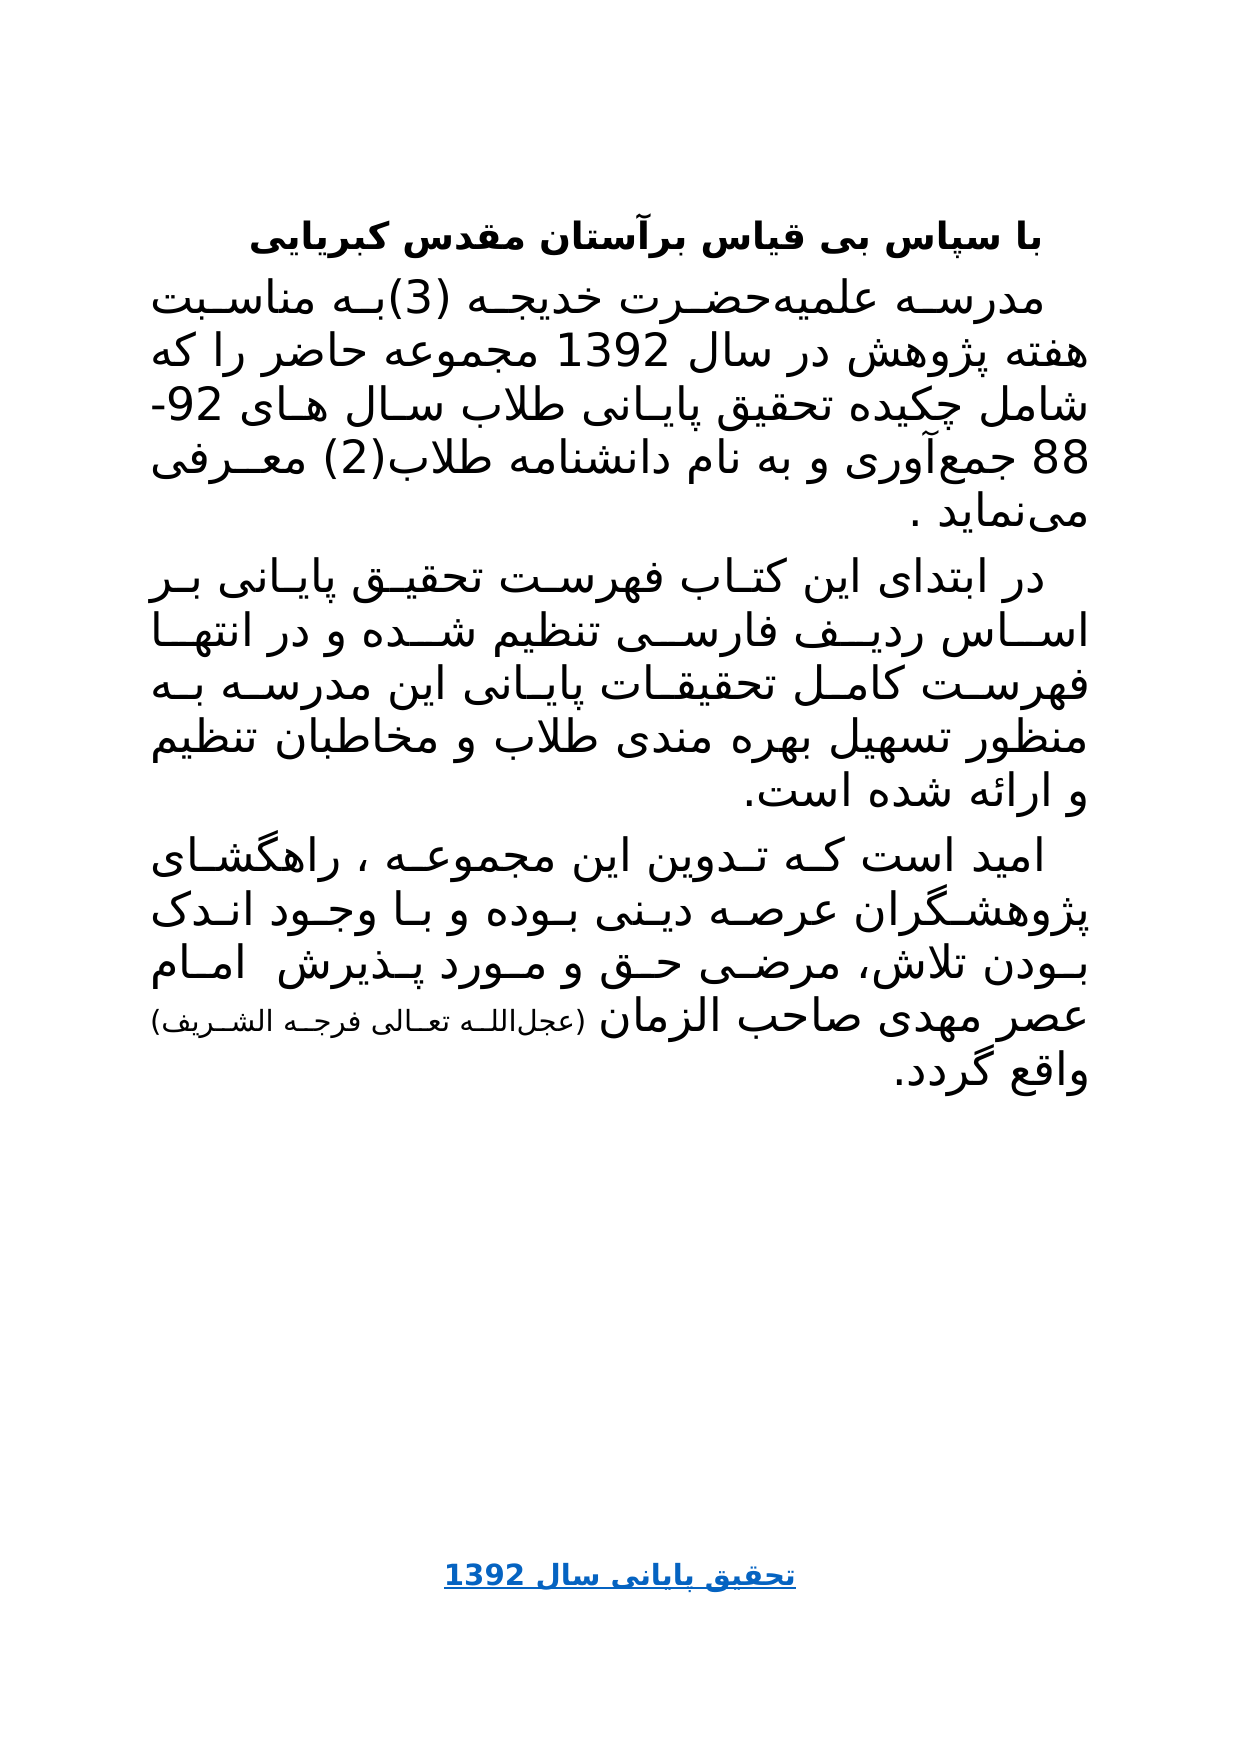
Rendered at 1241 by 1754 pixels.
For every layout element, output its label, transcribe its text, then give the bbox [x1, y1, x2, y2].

text مدرسه علمیه‌حضرت خدیجه (3)به مناسبت هفته پژوهش در سال 1392 مجموعه حاضر را که شامل چکیده تحقیق پایانی طلاب سال های 92-88 جمع‌آوری و به نام دانشنامه طلاب(2) معرفی می‌نماید . [150, 271, 1090, 537]
text با سپاس بی قیاس برآستان مقدس کبریایی [150, 215, 1090, 258]
text در ابتدای این کتاب فهرست تحقیق پایانی بر اساس ردیف فارسی تنظیم شده و در انتها فهرست کامل تحقیقات پایانی این مدرسه به منظور تسهیل بهره مندی طلاب و مخاطبان تنظیم و ارائه شده است. [150, 550, 1090, 817]
text تحقیق پایانی سال 1392 [150, 1558, 1090, 1592]
text امید است که تدوین این مجموعه ، راهگشای پژوهشگران عرصه دینی بوده و با وجود اندک بودن تلاش، مرضی حق و مورد پذیرش امام عصر مهدی صاحب الزمان (عجل‌الله ‌تعالی‌ فرجه ‌الشریف) واقع گردد. [150, 829, 1090, 1096]
